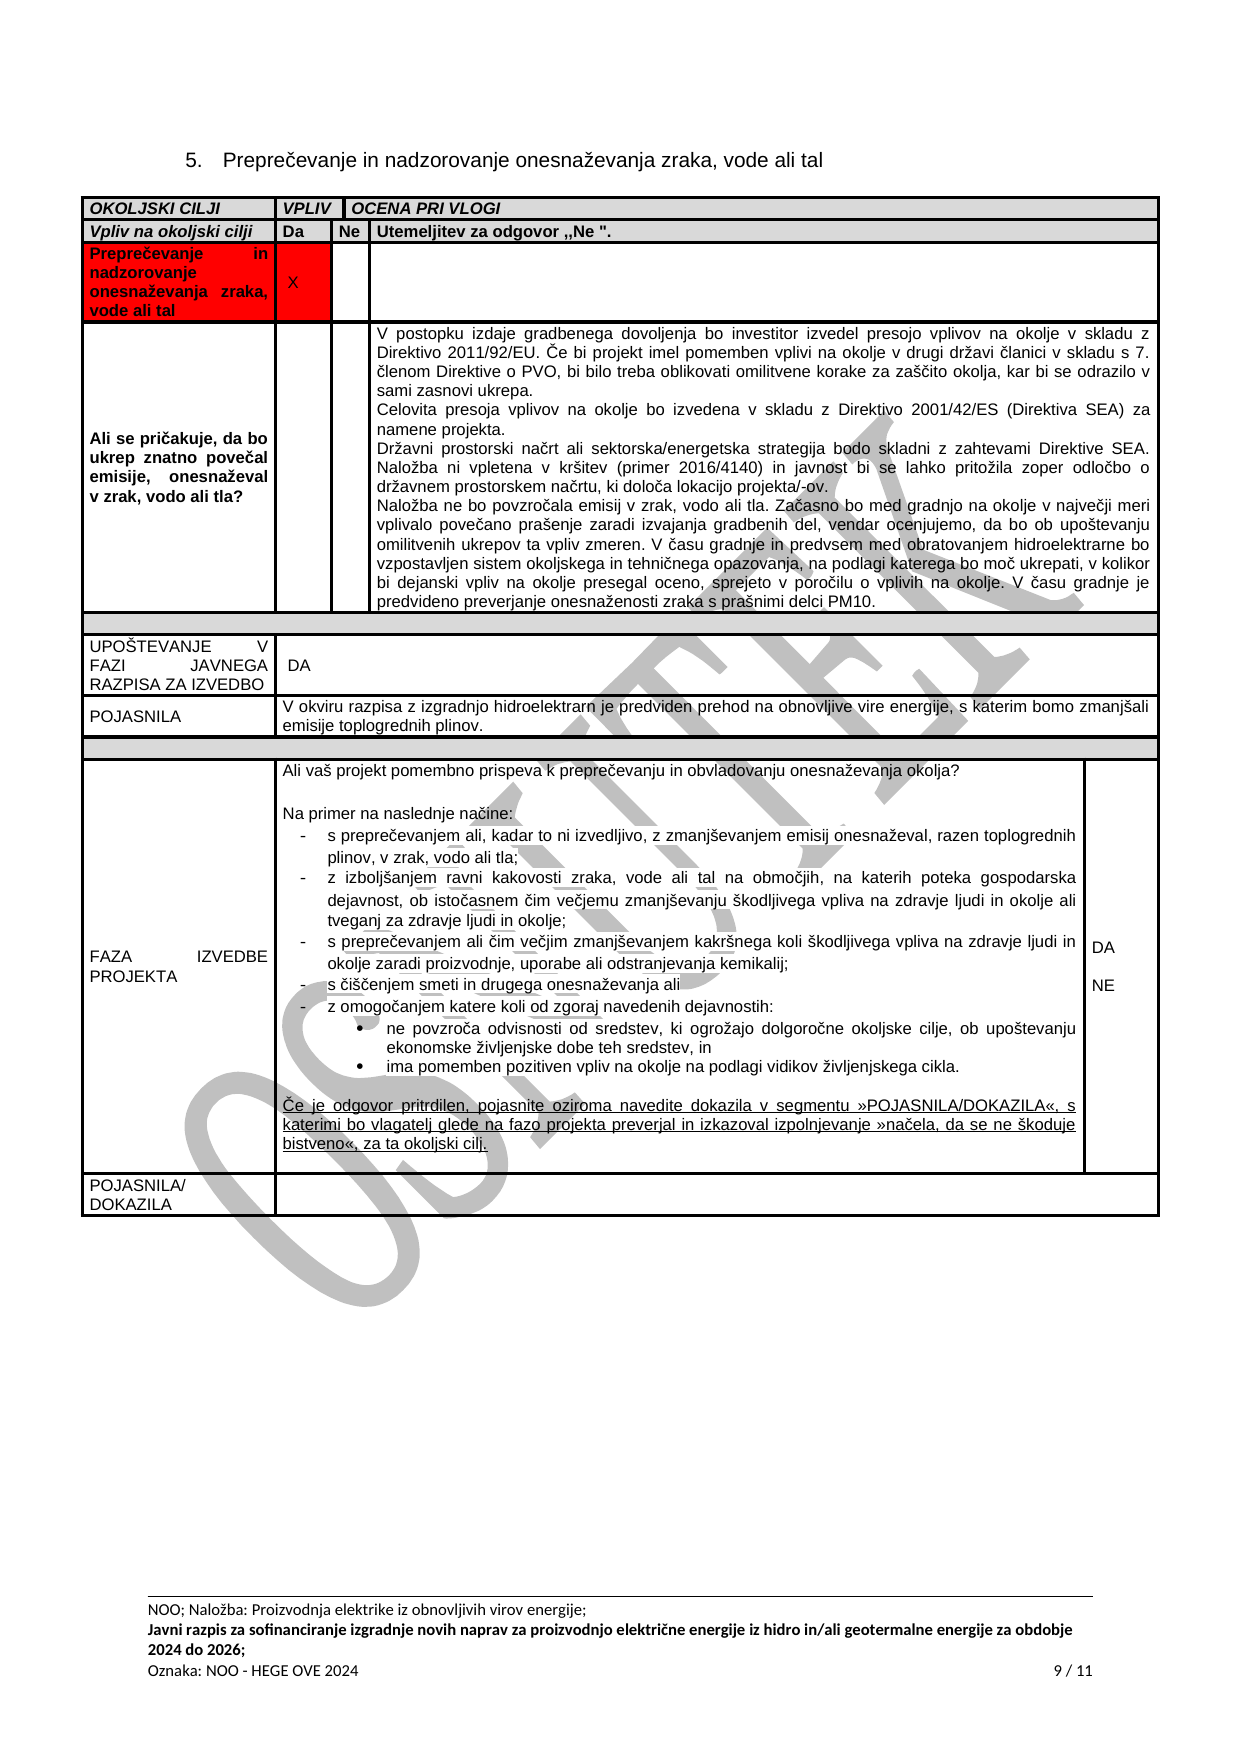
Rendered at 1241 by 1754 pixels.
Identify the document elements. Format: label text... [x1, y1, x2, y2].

table_cell FAZA IZVEDBE PROJEKTA [84, 761, 274, 1172]
table_cell V okviru razpisa z izgradnjo hidroelektrarn je predviden prehod na obnovljive vire energije, s katerim bomo zmanjšali emisije toplogrednih plinov. [277, 697, 1157, 735]
table_cell Utemeljitev za odgovor ,,Ne ". [371, 221, 1157, 241]
table_cell Da [277, 221, 330, 241]
table_cell V postopku izdaje gradbenega dovoljenja bo investitor izvedel presojo vplivov na okolje v skladu z Direktivo 2011/92/EU. Če bi projekt imel pomemben vplivi na okolje v drugi državi članici v skladu s 7. členom Direktive o PVO, bi bilo treba oblikovati omilitvene korake za zaščito okolja, kar bi se odrazilo v sami zasnovi ukrepa. Celovita presoja vplivov na okolje bo izvedena v skladu z Direktivo 2001/42/ES (Direktiva SEA) za namene projekta. Državni prostorski načrt ali sektorska/energetska strategija bodo skladni z zahtevami Direktive SEA. Naložba ni vpletena v kršitev (primer 2016/4140) in javnost bi se lahko pritožila zoper odločbo o državnem prostorskem načrtu, ki določa lokacijo projekta/-ov. Naložba ne bo povzročala emisij v zrak, vodo ali tla. Začasno bo med gradnjo na okolje v največji meri vplivalo povečano prašenje zaradi izvajanja gradbenih del, vendar ocenjujemo, da bo ob upoštevanju omilitvenih ukrepov ta vpliv zmeren. V času gradnje in predvsem med obratovanjem hidroelektrarne bo vzpostavljen sistem okoljskega in tehničnega opazovanja, na podlagi katerega bo moč ukrepati, v kolikor bi dejanski vpliv na okolje presegal oceno, sprejeto v poročilu o vplivih na okolje. V času gradnje je predvideno preverjanje onesnaženosti zraka s prašnimi delci PM10. [371, 324, 1157, 611]
table_cell [333, 324, 368, 611]
table_cell DA [277, 636, 1157, 694]
table_cell Ne [333, 221, 368, 241]
table_cell [277, 1175, 1157, 1214]
list Preprečevanje in nadzorovanje onesnaževanja zraka, vode ali tal [185, 148, 1093, 172]
table_cell Preprečevanje in nadzorovanje onesnaževanja zraka, vode ali tal [84, 244, 274, 320]
table_header OCENA PRI VLOGI [346, 199, 1157, 218]
table_cell [277, 324, 330, 611]
table_cell [371, 244, 1157, 320]
table_header VPLIV [277, 199, 342, 218]
table_header OKOLJSKI CILJI [84, 199, 274, 218]
table_cell DA NE [1086, 761, 1157, 1172]
table_cell UPOŠTEVANJE V FAZI JAVNEGA RAZPISA ZA IZVEDBO [84, 636, 274, 694]
table_cell X [277, 244, 330, 320]
table_cell [84, 614, 1157, 633]
table_cell Ali se pričakuje, da bo ukrep znatno povečal emisije, onesnaževal v zrak, vodo ali tla? [84, 324, 274, 611]
table_cell [333, 244, 368, 320]
table_cell POJASNILA [84, 697, 274, 735]
table_cell Vpliv na okoljski cilji [84, 221, 274, 241]
table_cell Ali vaš projekt pomembno prispeva k preprečevanju in obvladovanju onesnaževanja okolja? Na primer na naslednje načine: s preprečevanjem ali, kadar to ni izvedljivo, z zmanjševanjem emisij onesnaževal, razen toplogrednih plinov, v zrak, vodo ali tla; z izboljšanjem ravni kakovosti zraka, vode ali tal na območjih, na katerih poteka gospodarska dejavnost, ob istočasnem čim večjemu zmanjševanju škodljivega vpliva na zdravje ljudi in okolje ali tveganj za zdravje ljudi in okolje; s preprečevanjem ali čim večjim zmanjševanjem kakršnega koli škodljivega vpliva na zdravje ljudi in okolje zaradi proizvodnje, uporabe ali odstranjevanja kemikalij; s čiščenjem smeti in drugega onesnaževanja ali z omogočanjem katere koli od zgoraj navedenih dejavnostih: ne povzroča odvisnosti od sredstev, ki ogrožajo dolgoročne okoljske cilje, ob upoštevanju ekonomske življenjske dobe teh sredstev, in ima pomemben pozitiven vpliv na okolje na podlagi vidikov življenjskega cikla. Če je odgovor pritrdilen, pojasnite oziroma navedite dokazila v segmentu »POJASNILA/DOKAZILA«, s katerimi bo vlagatelj glede na fazo projekta preverjal in izkazoval izpolnjevanje »načela, da se ne škoduje bistveno«, za ta okoljski cilj. [277, 761, 1083, 1172]
table_cell POJASNILA/DOKAZILA [84, 1175, 274, 1214]
table_cell [84, 739, 1157, 758]
